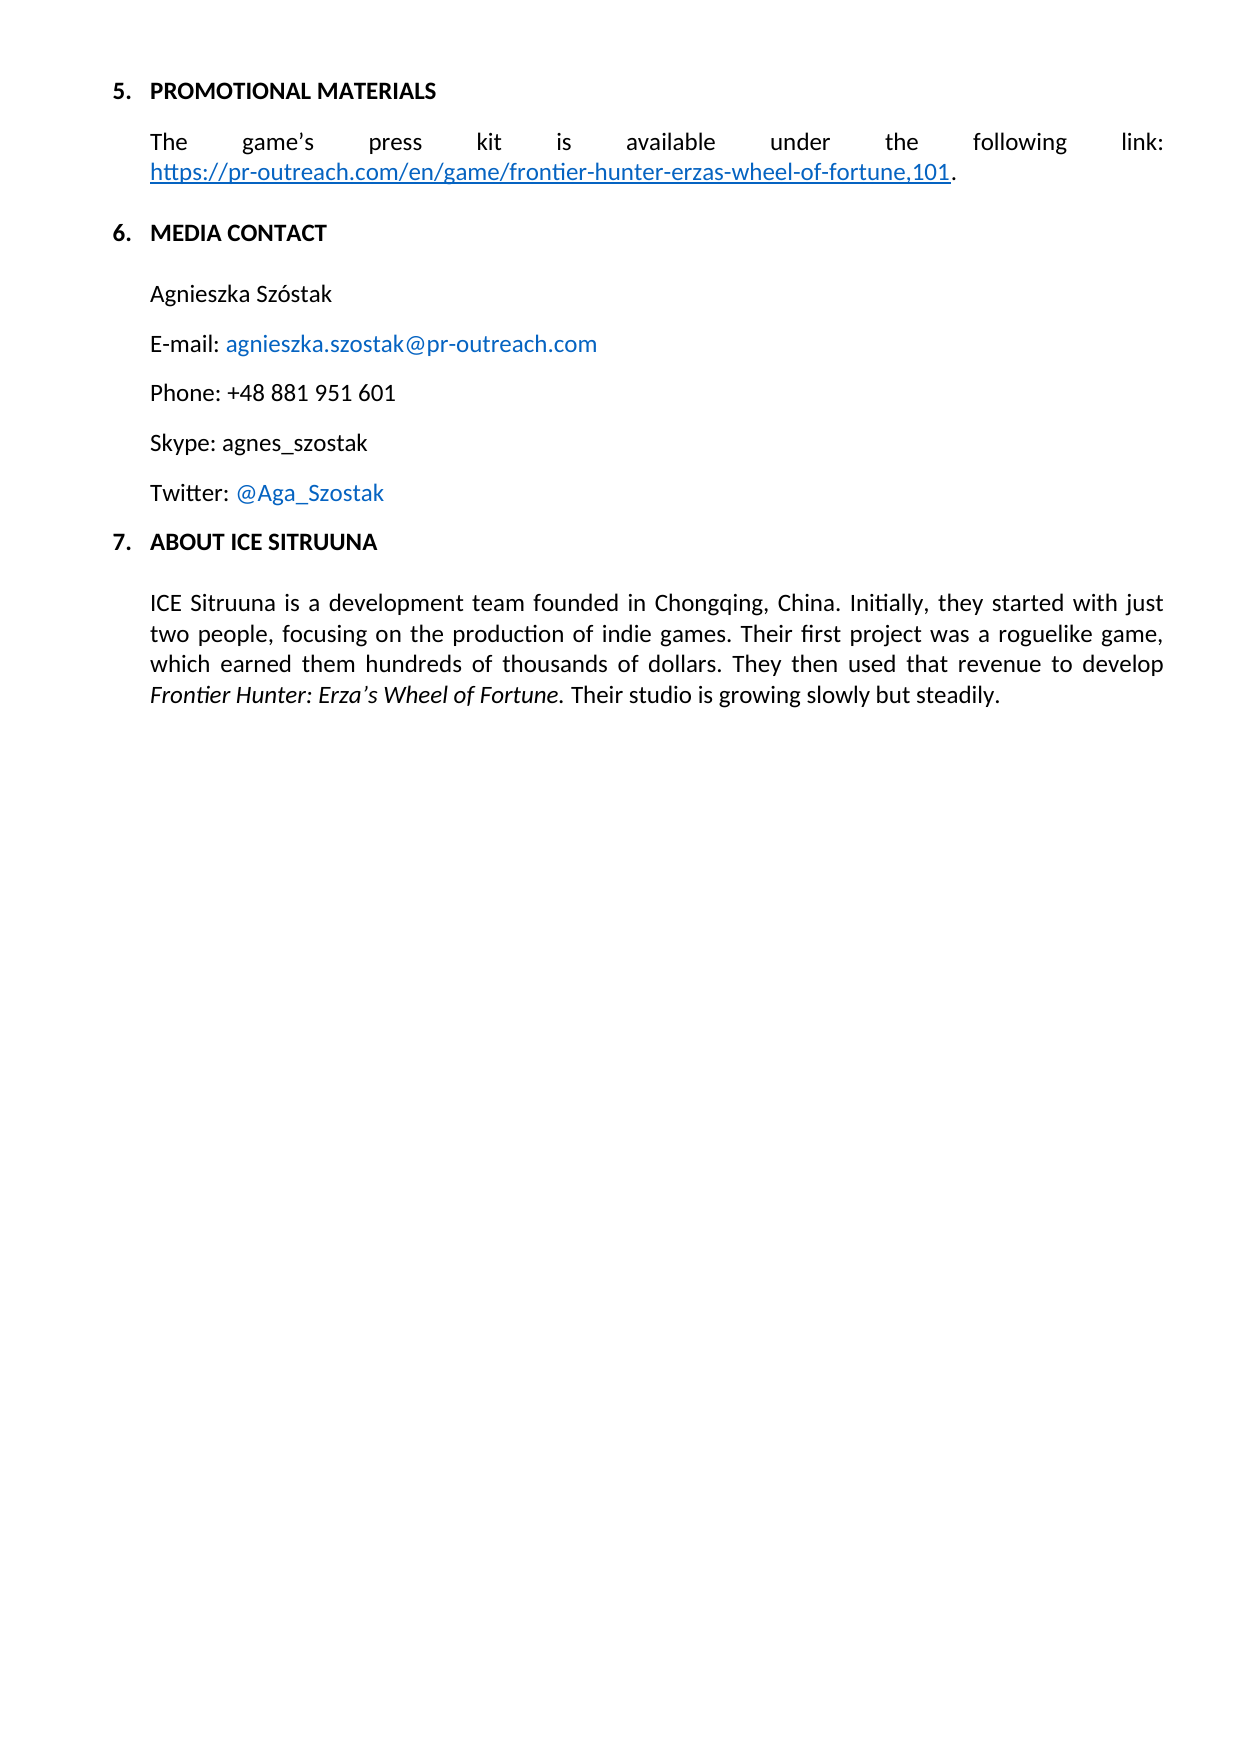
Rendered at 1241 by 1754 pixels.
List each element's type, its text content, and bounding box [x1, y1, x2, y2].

text The game’s press kit is available under the following link: https://pr-outreach.com/en/game/frontier-hunter-erzas-wheel-of-fortune,101. [150, 126, 1165, 187]
text Agnieszka Szóstak [150, 278, 1165, 309]
list ABOUT ICE SITRUUNA [112, 526, 1165, 557]
list PROMOTIONAL MATERIALS [112, 75, 1165, 106]
text Twitter: @Aga_Szostak [150, 477, 1165, 507]
text E-mail: agnieszka.szostak@pr-outreach.com [150, 328, 1165, 358]
text ICE Sitruuna is a development team founded in Chongqing, China. Initially, they started with just two people, focusing on the production of indie games. Their first project was a roguelike game, which earned them hundreds of thousands of dollars. They then used that revenue to develop Frontier Hunter: Erza’s Wheel of Fortune. Their studio is growing slowly but steadily. [150, 587, 1165, 709]
text Skype: agnes_szostak [150, 427, 1165, 458]
text Phone: +48 881 951 601 [150, 378, 1165, 408]
list MEDIA CONTACT [112, 217, 1165, 248]
